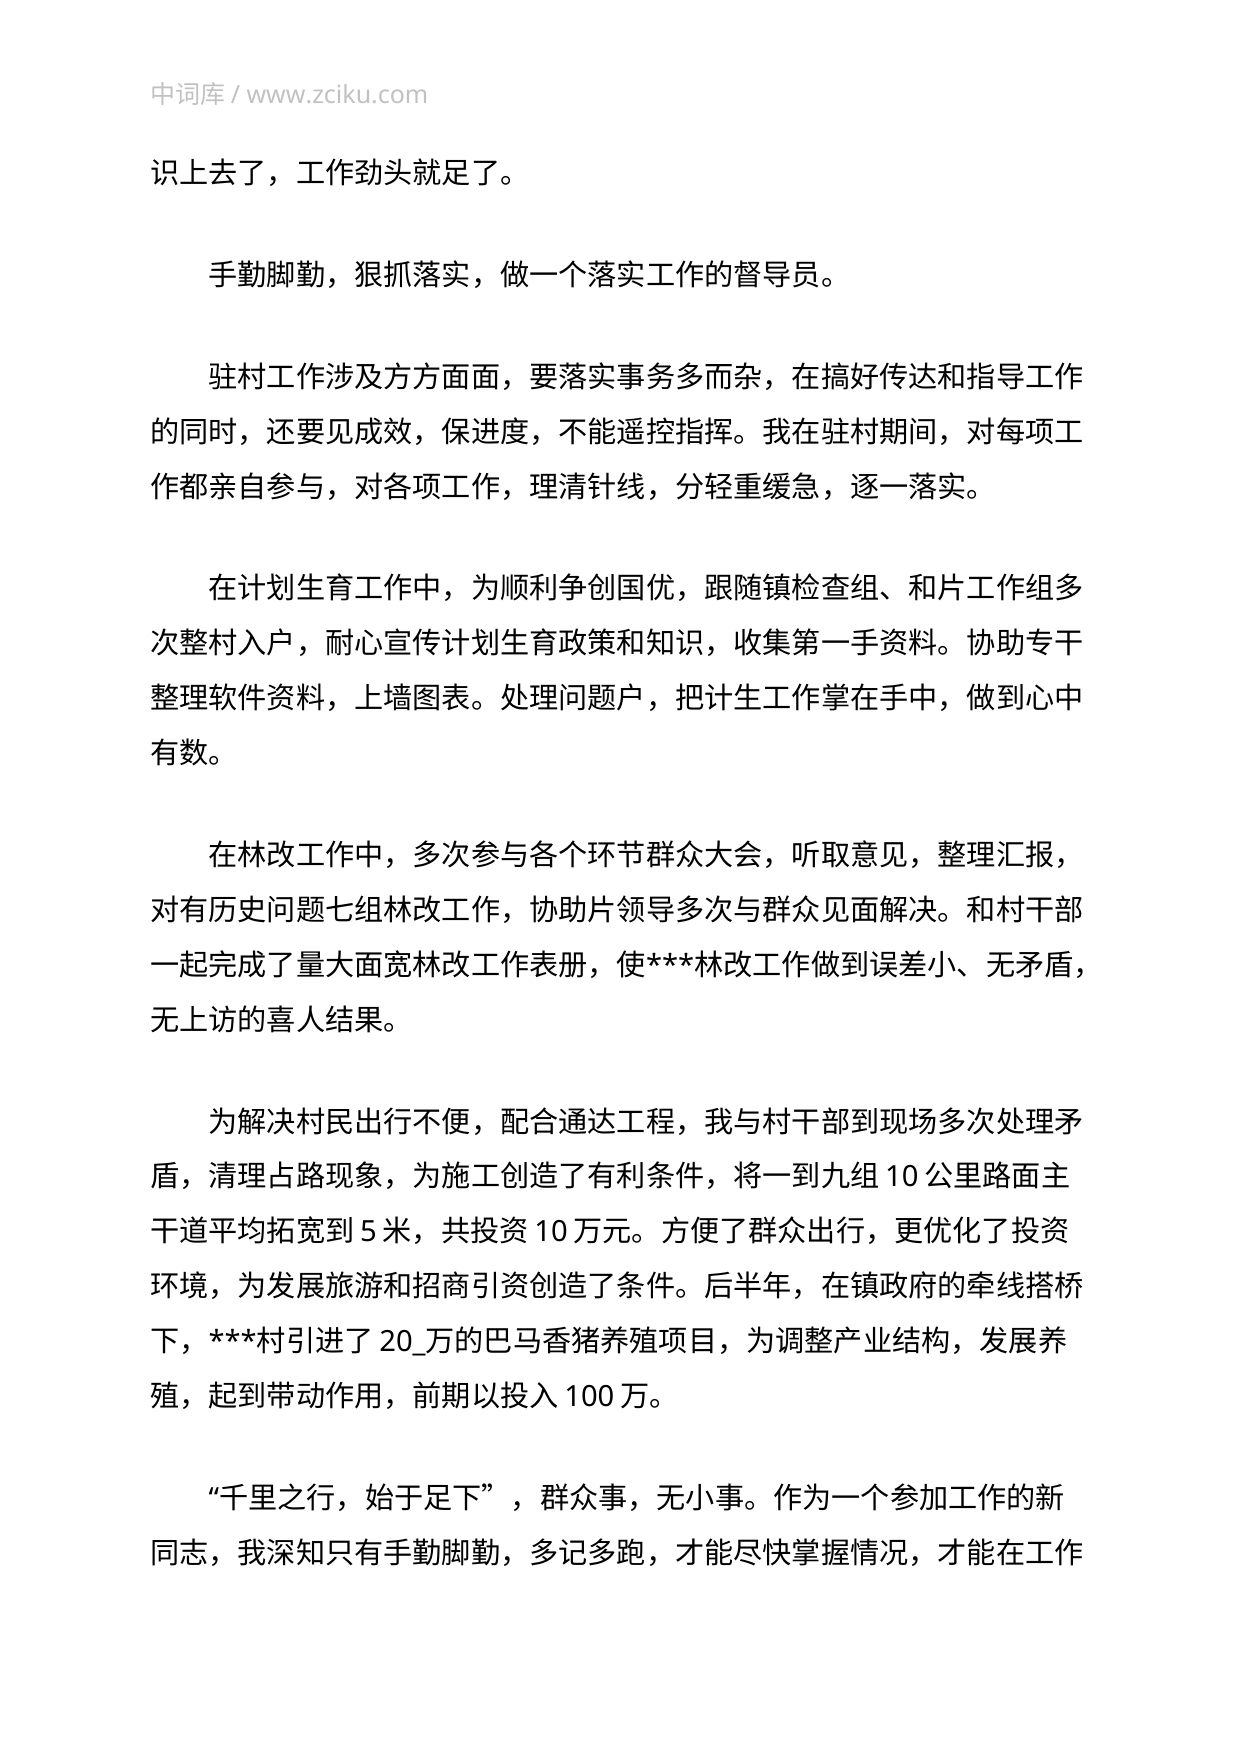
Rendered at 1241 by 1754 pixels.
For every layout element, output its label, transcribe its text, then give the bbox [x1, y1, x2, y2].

text 为解决村民出行不便，配合通达工程，我与村干部到现场多次处理矛盾，清理占路现象，为施工创造了有利条件，将一到九组10公里路面主干道平均拓宽到5米，共投资10万元。方便了群众出行，更优化了投资环境，为发展旅游和招商引资创造了条件。后半年，在镇政府的牵线搭桥下，***村引进了20_万的巴马香猪养殖项目，为调整产业结构，发展养殖，起到带动作用，前期以投入100万。 [150, 1098, 1090, 1415]
text 手勤脚勤，狠抓落实，做一个落实工作的督导员。 [150, 252, 1090, 294]
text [150, 150, 1090, 192]
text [150, 1475, 1090, 1572]
text 在林改工作中，多次参与各个环节群众大会，听取意见，整理汇报，对有历史问题七组林改工作，协助片领导多次与群众见面解决。和村干部一起完成了量大面宽林改工作表册，使***林改工作做到误差小、无矛盾，无上访的喜人结果。 [150, 832, 1090, 1039]
text 驻村工作涉及方方面面，要落实事务多而杂，在搞好传达和指导工作的同时，还要见成效，保进度，不能遥控指挥。我在驻村期间，对每项工作都亲自参与，对各项工作，理清针线，分轻重缓急，逐一落实。 [150, 353, 1090, 506]
text 在计划生育工作中，为顺利争创国优，跟随镇检查组、和片工作组多次整村入户，耐心宣传计划生育政策和知识，收集第一手资料。协助专干整理软件资料，上墙图表。处理问题户，把计生工作掌在手中，做到心中有数。 [150, 565, 1090, 772]
